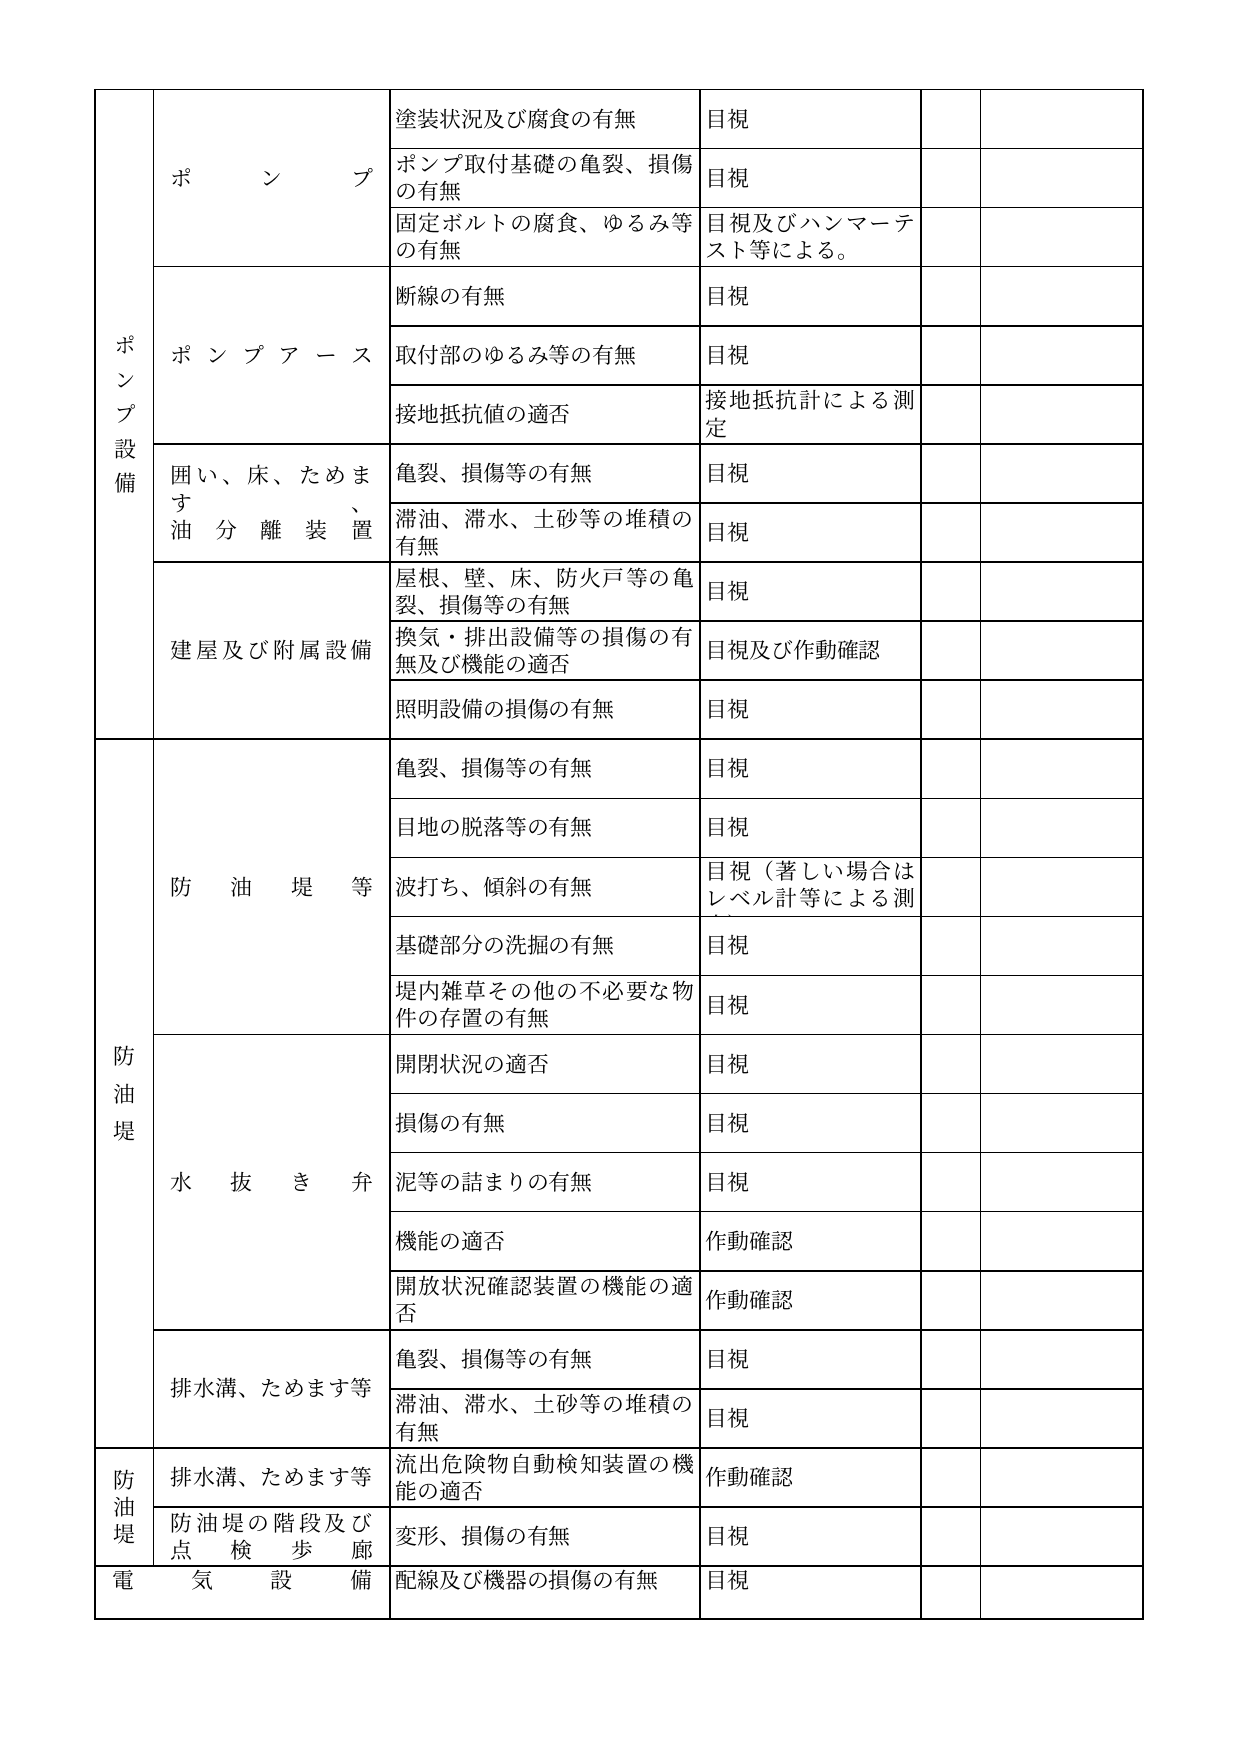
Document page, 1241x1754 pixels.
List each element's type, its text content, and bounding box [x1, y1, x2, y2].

table_cell [981, 149, 1142, 207]
table_cell 作動確認 [701, 1272, 920, 1329]
table_cell [922, 386, 980, 443]
table_cell ポンプ取付基礎の亀裂、損傷の有無 [391, 149, 699, 207]
table_cell 亀裂、損傷等の有無 [391, 1331, 699, 1388]
table_cell [981, 1035, 1142, 1093]
table_cell [922, 1567, 980, 1618]
table_cell [981, 90, 1142, 148]
table_cell 換気・排出設備等の損傷の有無及び機能の適否 [391, 622, 699, 679]
table_cell [981, 563, 1142, 620]
table_cell 滞油、滞水、土砂等の堆積の有無 [391, 1390, 699, 1447]
table_cell [922, 1153, 980, 1211]
table_cell [922, 917, 980, 974]
table_cell 目視 [701, 267, 920, 325]
table_cell [981, 1390, 1142, 1447]
table_cell [981, 504, 1142, 561]
table_cell 排水溝、ためます等 [154, 1331, 389, 1447]
table_cell [981, 1567, 1142, 1618]
table_cell 亀裂、損傷等の有無 [391, 445, 699, 502]
table_cell 屋根、壁、床、防火戸等の亀裂、損傷等の有無 [391, 563, 699, 620]
table_cell 亀裂、損傷等の有無 [391, 740, 699, 797]
table_cell 目視 [701, 681, 920, 738]
table_cell [922, 740, 980, 797]
table_cell [981, 917, 1142, 974]
table_cell 目視 [701, 563, 920, 620]
table_cell 電 気 設 備 [96, 1567, 389, 1618]
table_cell [981, 1272, 1142, 1329]
table_cell [922, 1212, 980, 1270]
table_cell [922, 327, 980, 384]
table_cell [922, 1449, 980, 1506]
table_cell 目視 [701, 1567, 920, 1618]
table_cell ポ ン プ [154, 90, 389, 266]
table_cell [922, 622, 980, 679]
table_cell 排水溝、ためます等 [154, 1449, 389, 1506]
table_cell 作動確認 [701, 1449, 920, 1506]
table_cell [922, 90, 980, 148]
table_cell 防 油 堤 等 [154, 740, 389, 1034]
table_cell 目視 [701, 504, 920, 561]
table_cell [981, 386, 1142, 443]
table_cell [981, 858, 1142, 916]
table_cell [922, 976, 980, 1034]
table_cell 防油堤 [96, 1449, 153, 1565]
table_cell 接地抵抗値の適否 [391, 386, 699, 443]
table_cell 接地抵抗計による測定 [701, 386, 920, 443]
table_cell 目視 [701, 445, 920, 502]
table_cell 波打ち、傾斜の有無 [391, 858, 699, 916]
table_cell [981, 327, 1142, 384]
table_cell 泥等の詰まりの有無 [391, 1153, 699, 1211]
table_cell [981, 445, 1142, 502]
table_cell 目視 [701, 917, 920, 974]
table_cell 目視及び作動確認 [701, 622, 920, 679]
table_cell 損傷の有無 [391, 1094, 699, 1152]
table_cell [922, 1390, 980, 1447]
table_cell [922, 208, 980, 266]
table_cell [922, 1508, 980, 1565]
table_cell [922, 563, 980, 620]
table_cell [981, 1153, 1142, 1211]
table_cell [922, 149, 980, 207]
table_cell 目視 [701, 149, 920, 207]
table_cell 目視 [701, 1153, 920, 1211]
table_cell [922, 267, 980, 325]
table_cell 防油堤 [96, 740, 153, 1447]
table_cell 流出危険物自動検知装置の機能の適否 [391, 1449, 699, 1506]
table_cell [981, 1508, 1142, 1565]
table_cell 目視 [701, 1390, 920, 1447]
table_cell 目視（著しい場合はレベル計等による測定） [701, 858, 920, 916]
table_cell [981, 1094, 1142, 1152]
table_cell 目視 [701, 1508, 920, 1565]
table_cell [981, 1212, 1142, 1270]
table_cell 作動確認 [701, 1212, 920, 1270]
table_cell [922, 858, 980, 916]
table_cell [922, 1331, 980, 1388]
table_cell 取付部のゆるみ等の有無 [391, 327, 699, 384]
table_cell [981, 208, 1142, 266]
table_cell [922, 681, 980, 738]
table_cell [981, 1331, 1142, 1388]
table_cell 目視 [701, 1094, 920, 1152]
table_cell 塗装状況及び腐食の有無 [391, 90, 699, 148]
table_cell [922, 799, 980, 856]
table_cell 照明設備の損傷の有無 [391, 681, 699, 738]
table_cell 目視 [701, 799, 920, 856]
table_cell [981, 799, 1142, 856]
table_cell 配線及び機器の損傷の有無 [391, 1567, 699, 1618]
table_cell [922, 1272, 980, 1329]
table_cell [981, 740, 1142, 797]
table_cell 防油堤の階段及び 点 検 歩 廊 [154, 1508, 389, 1565]
table_cell 断線の有無 [391, 267, 699, 325]
table_cell [981, 267, 1142, 325]
table_cell 目地の脱落等の有無 [391, 799, 699, 856]
table_cell 目視 [701, 1331, 920, 1388]
table_cell [981, 976, 1142, 1034]
table_cell [981, 681, 1142, 738]
table_cell 滞油、滞水、土砂等の堆積の有無 [391, 504, 699, 561]
table_cell [981, 1449, 1142, 1506]
table_cell 開閉状況の適否 [391, 1035, 699, 1093]
table_cell 囲い、床、ためます、 油分離装置 [154, 445, 389, 561]
table_cell 堤内雑草その他の不必要な物件の存置の有無 [391, 976, 699, 1034]
table_cell 目視 [701, 1035, 920, 1093]
table_cell [981, 622, 1142, 679]
table_cell 目視 [701, 976, 920, 1034]
table_cell 開放状況確認装置の機能の適否 [391, 1272, 699, 1329]
table_cell 水 抜 き 弁 [154, 1035, 389, 1329]
table_cell 基礎部分の洗掘の有無 [391, 917, 699, 974]
table_cell [922, 445, 980, 502]
table_cell [922, 1094, 980, 1152]
table_cell 目視 [701, 740, 920, 797]
table_cell ポンプアース [154, 267, 389, 443]
table_cell 目視 [701, 327, 920, 384]
table_cell 固定ボルトの腐食、ゆるみ等の有無 [391, 208, 699, 266]
table_cell 建屋及び附属設備 [154, 563, 389, 738]
table_cell 目視 [701, 90, 920, 148]
table_cell [922, 1035, 980, 1093]
table_cell ポンプ設備 [96, 90, 153, 738]
table_cell [922, 504, 980, 561]
table_cell 機能の適否 [391, 1212, 699, 1270]
table_cell 変形、損傷の有無 [391, 1508, 699, 1565]
table_cell 目視及びハンマーテスト等による。 [701, 208, 920, 266]
